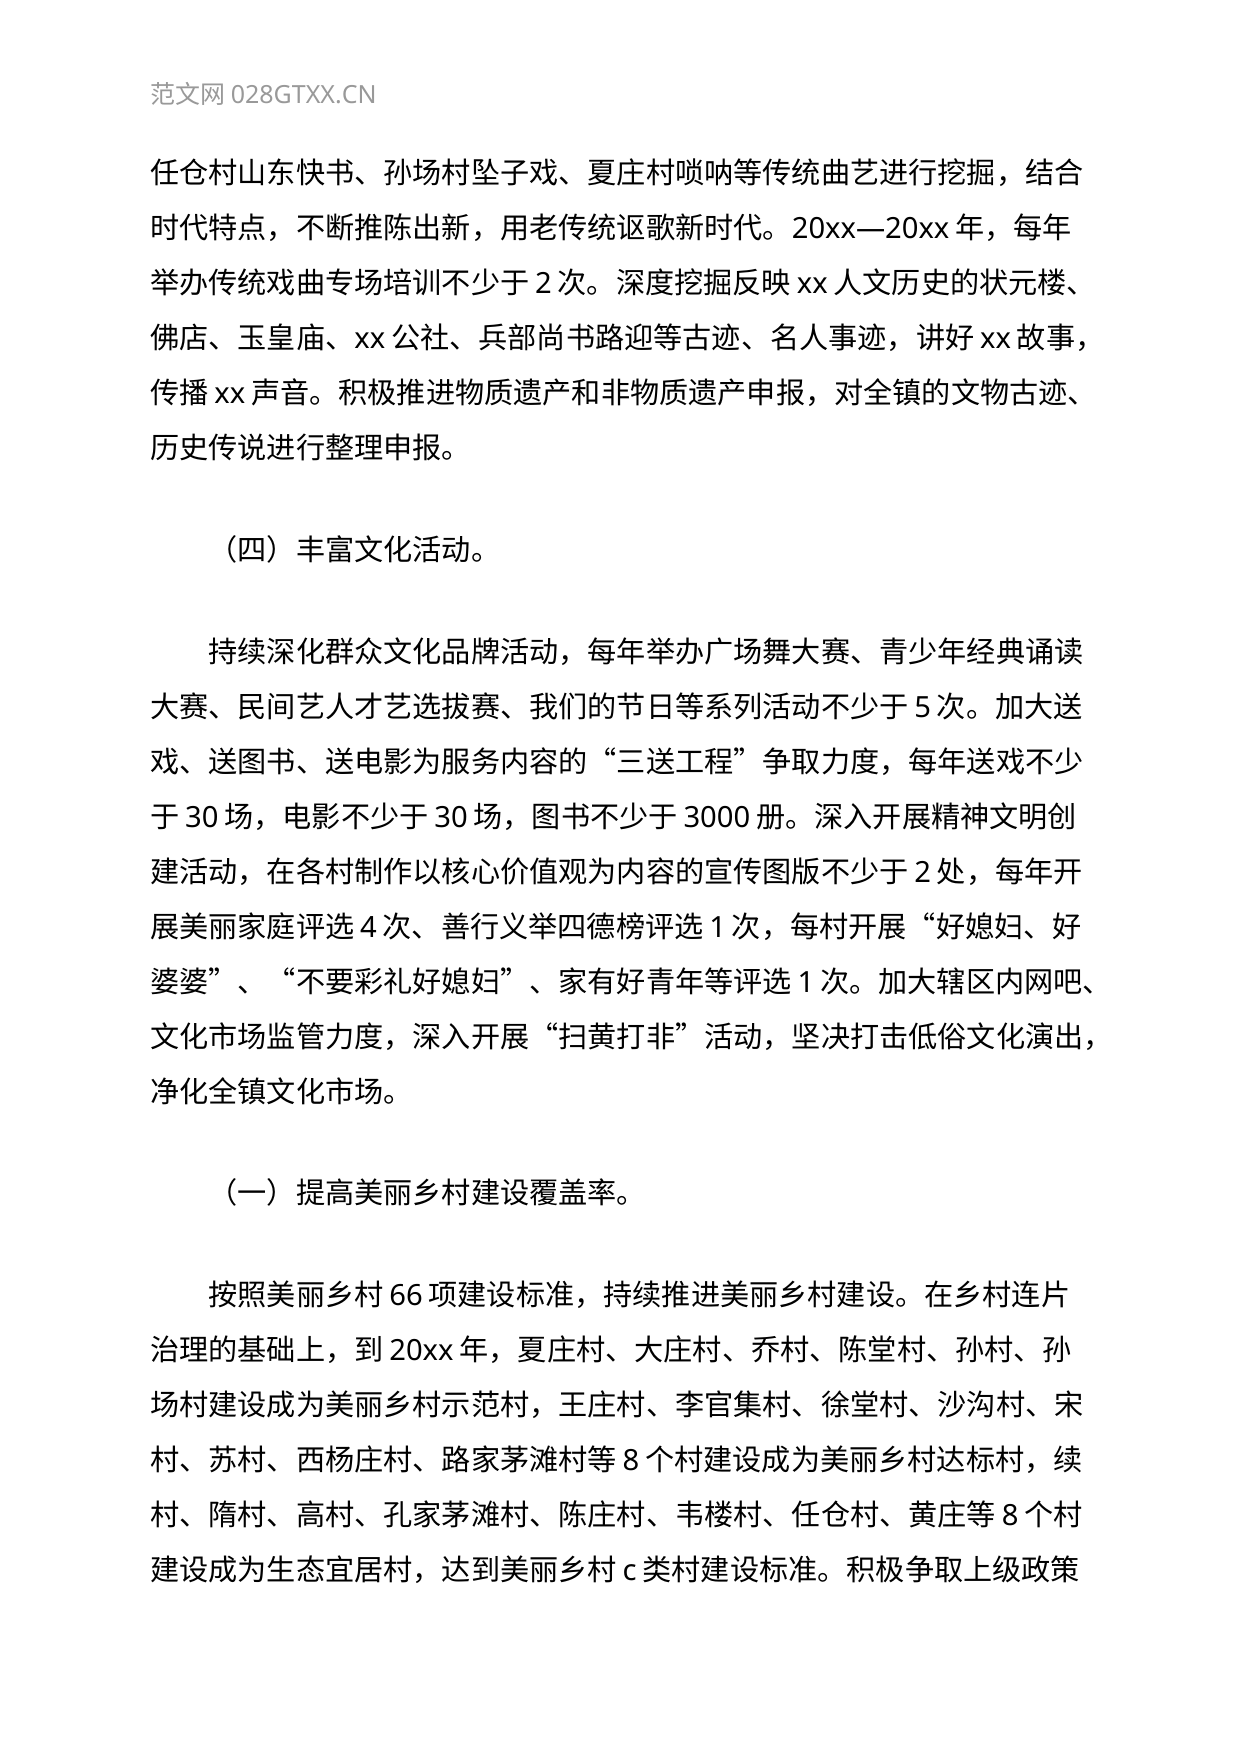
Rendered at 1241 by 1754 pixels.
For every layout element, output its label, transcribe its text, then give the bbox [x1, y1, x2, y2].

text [150, 150, 1090, 467]
text （四）丰富文化活动。 [150, 527, 1090, 569]
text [150, 1272, 1090, 1589]
text （一）提高美丽乡村建设覆盖率。 [150, 1170, 1090, 1212]
text 持续深化群众文化品牌活动，每年举办广场舞大赛、青少年经典诵读大赛、民间艺人才艺选拔赛、我们的节日等系列活动不少于5次。加大送戏、送图书、送电影为服务内容的“三送工程”争取力度，每年送戏不少于30场，电影不少于30场，图书不少于3000册。深入开展精神文明创建活动，在各村制作以核心价值观为内容的宣传图版不少于2处，每年开展美丽家庭评选4次、善行义举四德榜评选1次，每村开展“好媳妇、好婆婆”、“不要彩礼好媳妇”、家有好青年等评选1次。加大辖区内网吧、文化市场监管力度，深入开展“扫黄打非”活动，坚决打击低俗文化演出，净化全镇文化市场。 [150, 628, 1090, 1110]
